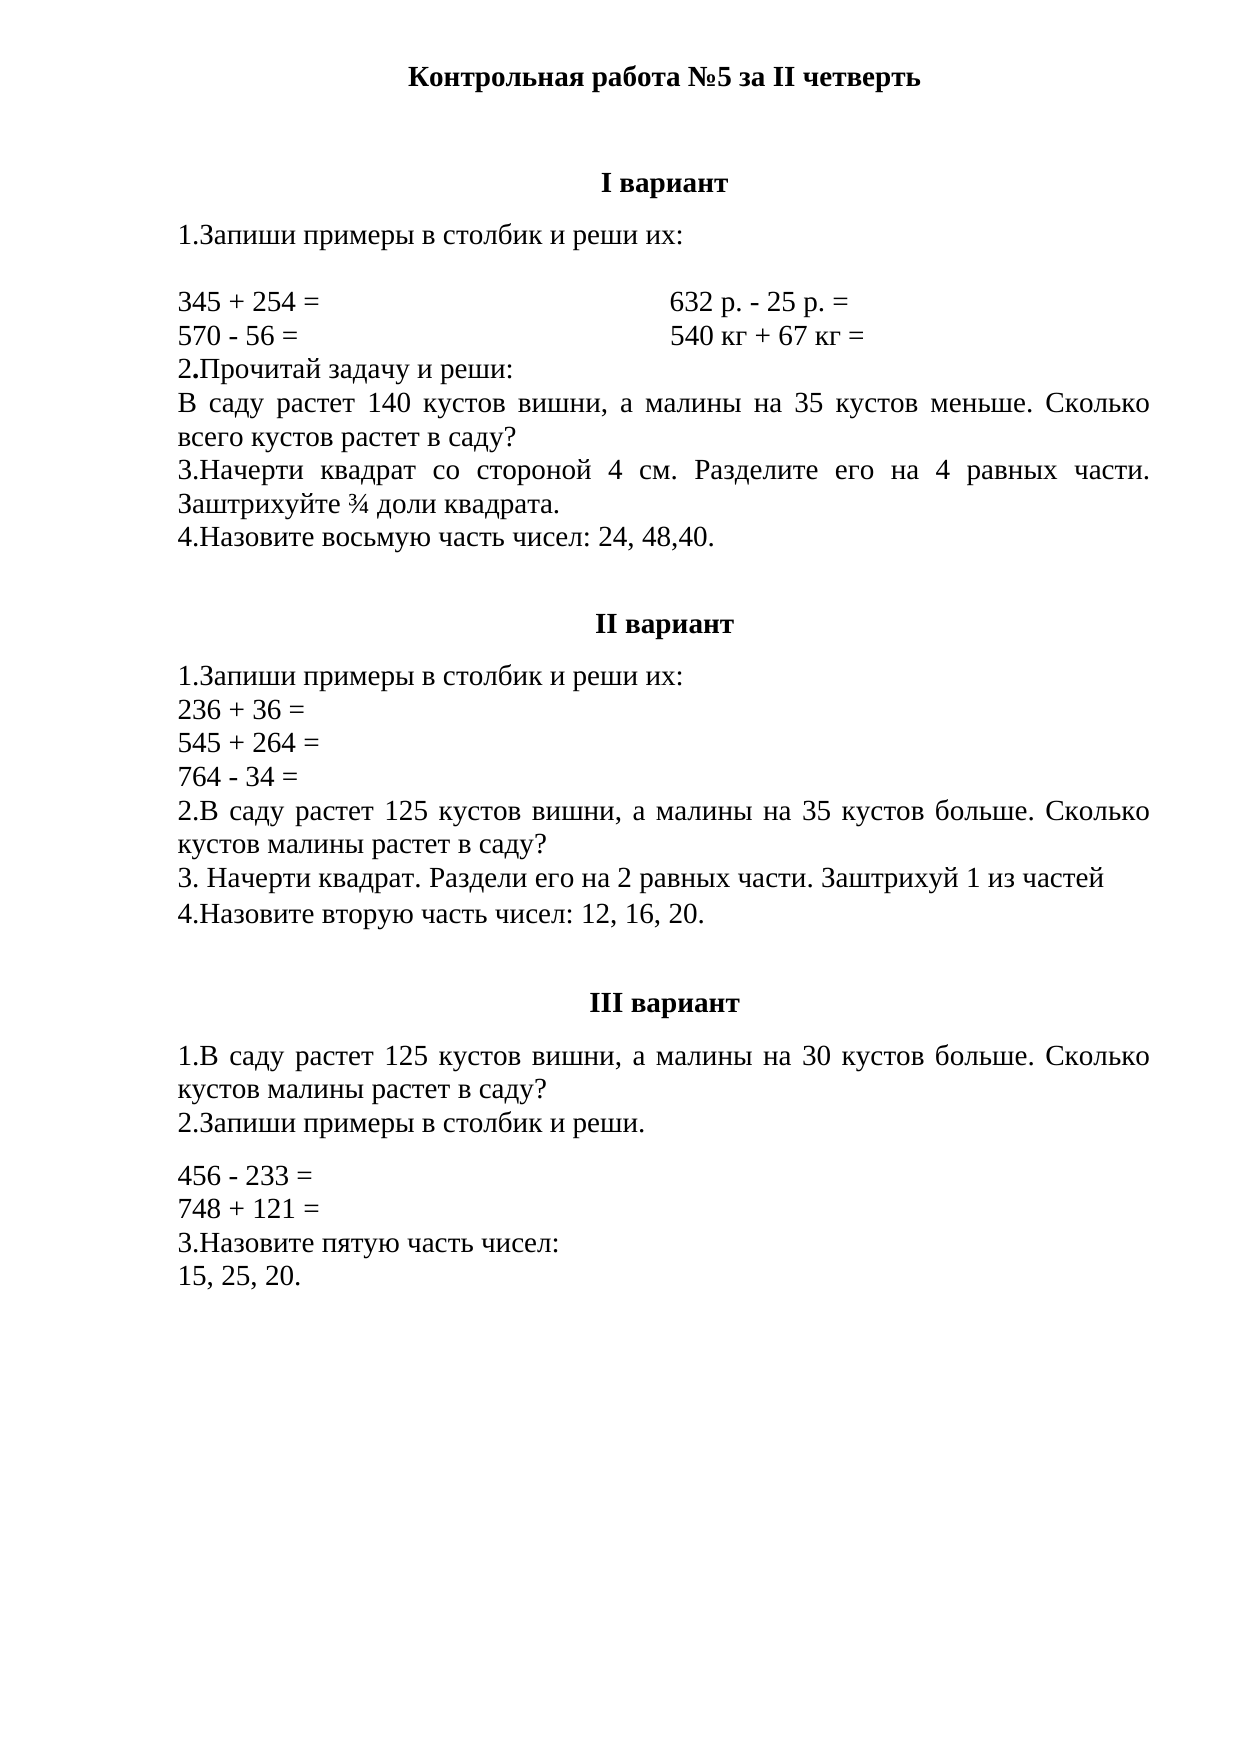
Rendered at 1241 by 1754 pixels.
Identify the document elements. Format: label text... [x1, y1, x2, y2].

text 456 - 233 = [177, 1158, 1152, 1191]
text 4.Назовите вторую часть чисел: 12, 16, 20. [177, 896, 1152, 929]
text 4.Назовите восьмую часть чисел: 24, 48,40. [177, 519, 1152, 553]
text 2.Запиши примеры в столбик и реши. [177, 1105, 1152, 1138]
text В саду растет 140 кустов вишни, а малины на 35 кустов меньше. Сколько всего кустов растет в саду? [177, 385, 1152, 452]
text 3.Назовите пятую часть чисел: [177, 1225, 1152, 1258]
text 748 + 121 = [177, 1191, 1152, 1225]
text 2.В саду растет 125 кустов вишни, а малины на 35 кустов больше. Сколько кустов малины растет в саду? [177, 793, 1152, 860]
text 1.Запиши примеры в столбик и реши их: [177, 658, 1152, 692]
text I вариант [177, 165, 1152, 198]
text 764 - 34 = [177, 759, 1152, 793]
text III вариант [177, 985, 1152, 1018]
text 3.Начерти квадрат со стороной 4 см. Разделите его на 4 равных части. Заштрихуйте ¾ доли квадрата. [177, 452, 1152, 519]
text 1.Запиши примеры в столбик и реши их: [177, 217, 1152, 251]
text II вариант [177, 606, 1152, 639]
text 15, 25, 20. [177, 1258, 1152, 1292]
text 570 - 56 = 540 кг + 67 кг = [177, 318, 1152, 352]
text 545 + 264 = [177, 726, 1152, 759]
text 1.В саду растет 125 кустов вишни, а малины на 30 кустов больше. Сколько кустов малины растет в саду? [177, 1038, 1152, 1105]
text 236 + 36 = [177, 692, 1152, 726]
text Контрольная работа №5 за II четверть [177, 59, 1152, 93]
text 2.Прочитай задачу и реши: [177, 352, 1152, 385]
text 345 + 254 = 632 р. - 25 р. = [177, 284, 1152, 318]
text 3. Начерти квадрат. Раздели его на 2 равных части. Заштрихуй 1 из частей [177, 860, 1152, 893]
